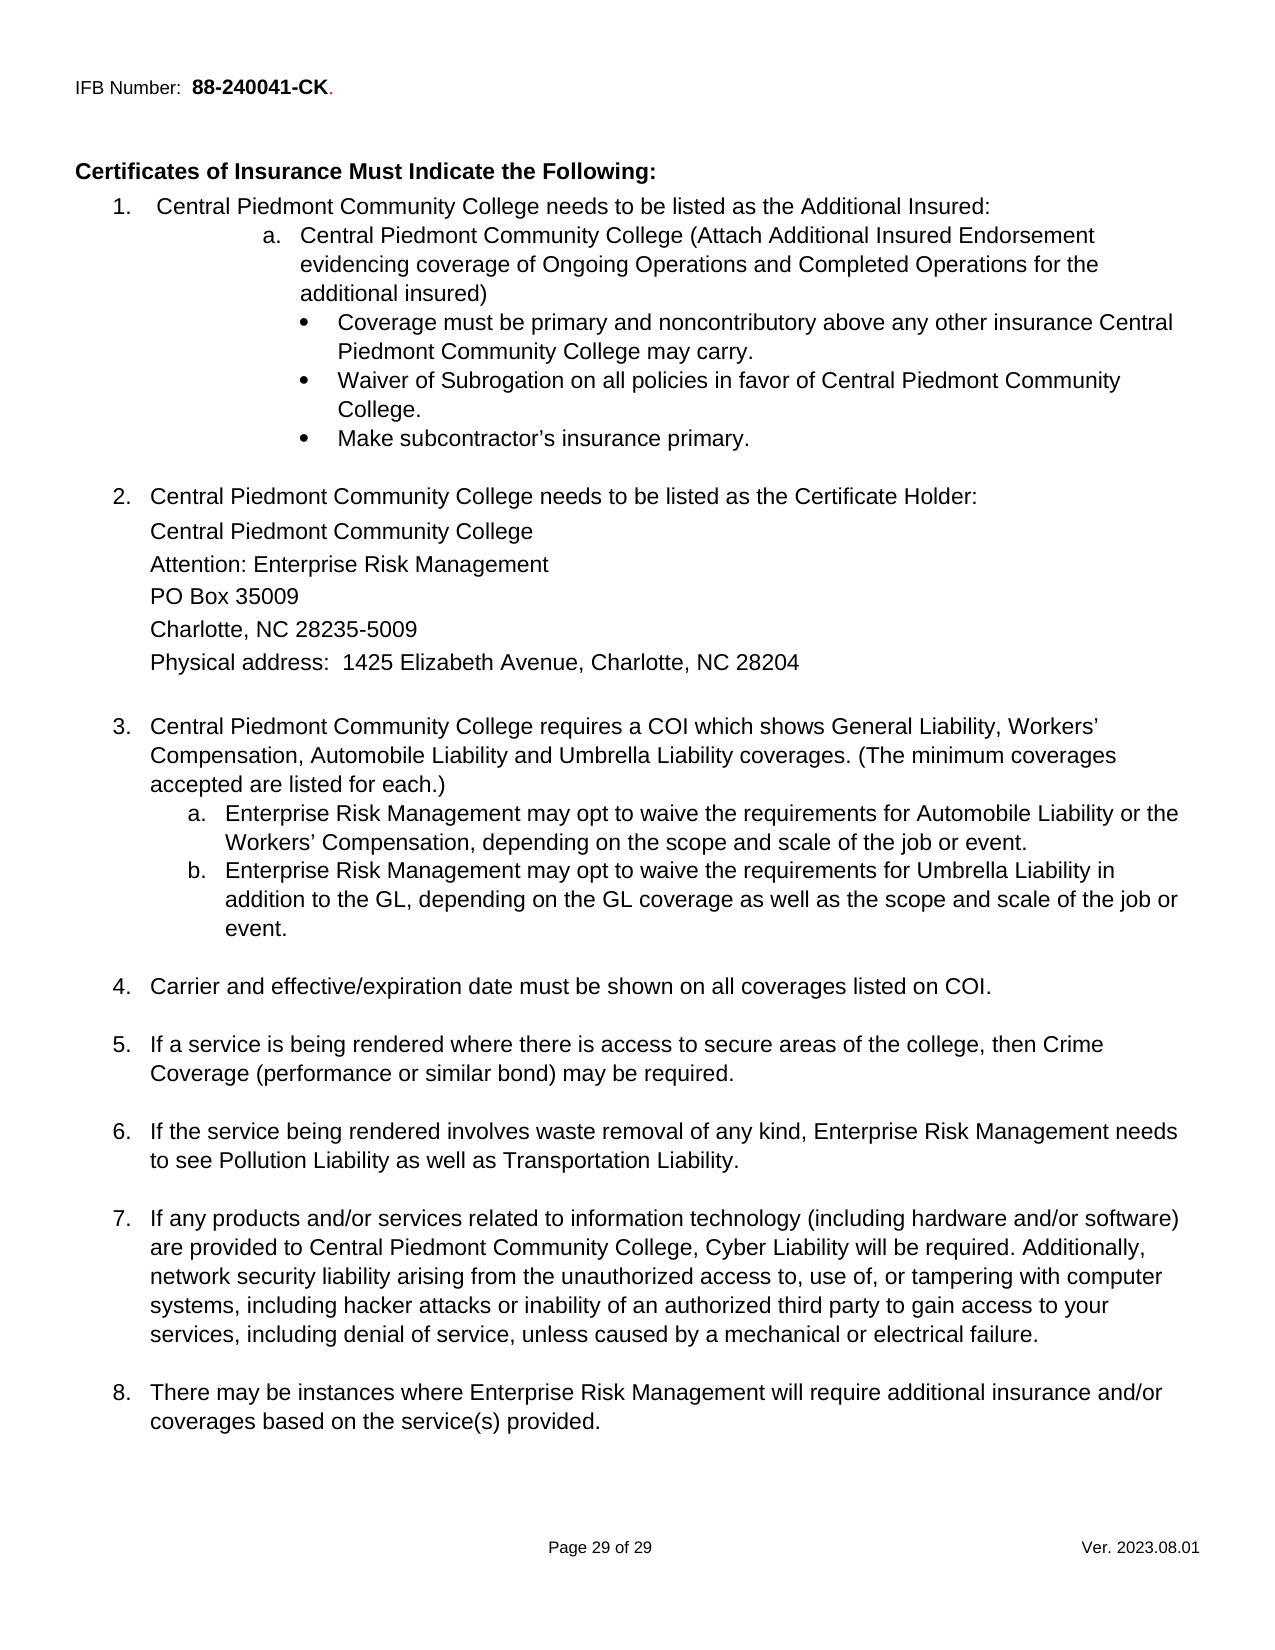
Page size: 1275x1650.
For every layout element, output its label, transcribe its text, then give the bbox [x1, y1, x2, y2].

list Make subcontractor’s insurance primary. [300, 425, 1200, 480]
list Waiver of Subrogation on all policies in favor of Central Piedmont Community College. [300, 367, 1200, 422]
text PO Box 35009 [112, 583, 1200, 610]
list If the service being rendered involves waste removal of any kind, Enterprise Risk Management needs to see Pollution Liability as well as Transportation Liability. [112, 1118, 1200, 1202]
list Central Piedmont Community College needs to be listed as the Additional Insured: [112, 193, 1200, 220]
text Charlotte, NC 28235-5009 [112, 616, 1200, 642]
list Enterprise Risk Management may opt to waive the requirements for Umbrella Liability in addition to the GL, depending on the GL coverage as well as the scope and scale of the job or event. [187, 857, 1200, 971]
list If a service is being rendered where there is access to secure areas of the college, then Crime Coverage (performance or similar bond) may be required. [112, 1031, 1200, 1116]
text Central Piedmont Community College [112, 518, 1200, 544]
list Carrier and effective/expiration date must be shown on all coverages listed on COI. [112, 973, 1200, 1029]
list Central Piedmont Community College needs to be listed as the Certificate Holder: [112, 483, 1200, 509]
list Enterprise Risk Management may opt to waive the requirements for Automobile Liability or the Workers’ Compensation, depending on the scope and scale of the job or event. [187, 799, 1200, 855]
list Central Piedmont Community College requires a COI which shows General Liability, Workers’ Compensation, Automobile Liability and Umbrella Liability coverages. (The minimum coverages accepted are listed for each.) [112, 713, 1200, 797]
text Attention: Enterprise Risk Management [112, 551, 1200, 577]
list There may be instances where Enterprise Risk Management will require additional insurance and/or coverages based on the service(s) provided. [112, 1379, 1200, 1434]
list Coverage must be primary and noncontributory above any other insurance Central Piedmont Community College may carry. [300, 309, 1200, 364]
list Central Piedmont Community College (Attach Additional Insured Endorsement evidencing coverage of Ongoing Operations and Completed Operations for the additional insured) [262, 222, 1200, 307]
text Physical address: 1425 Elizabeth Avenue, Charlotte, NC 28204 [75, 648, 1200, 704]
list If any products and/or services related to information technology (including hardware and/or software) are provided to Central Piedmont Community College, Cyber Liability will be required. Additionally, network security liability arising from the unauthorized access to, use of, or tampering with computer systems, including hacker attacks or inability of an authorized third party to gain access to your services, including denial of service, unless caused by a mechanical or electrical failure. [112, 1205, 1200, 1376]
text Certiﬁcates of Insurance Must Indicate the Following: [75, 158, 1200, 184]
